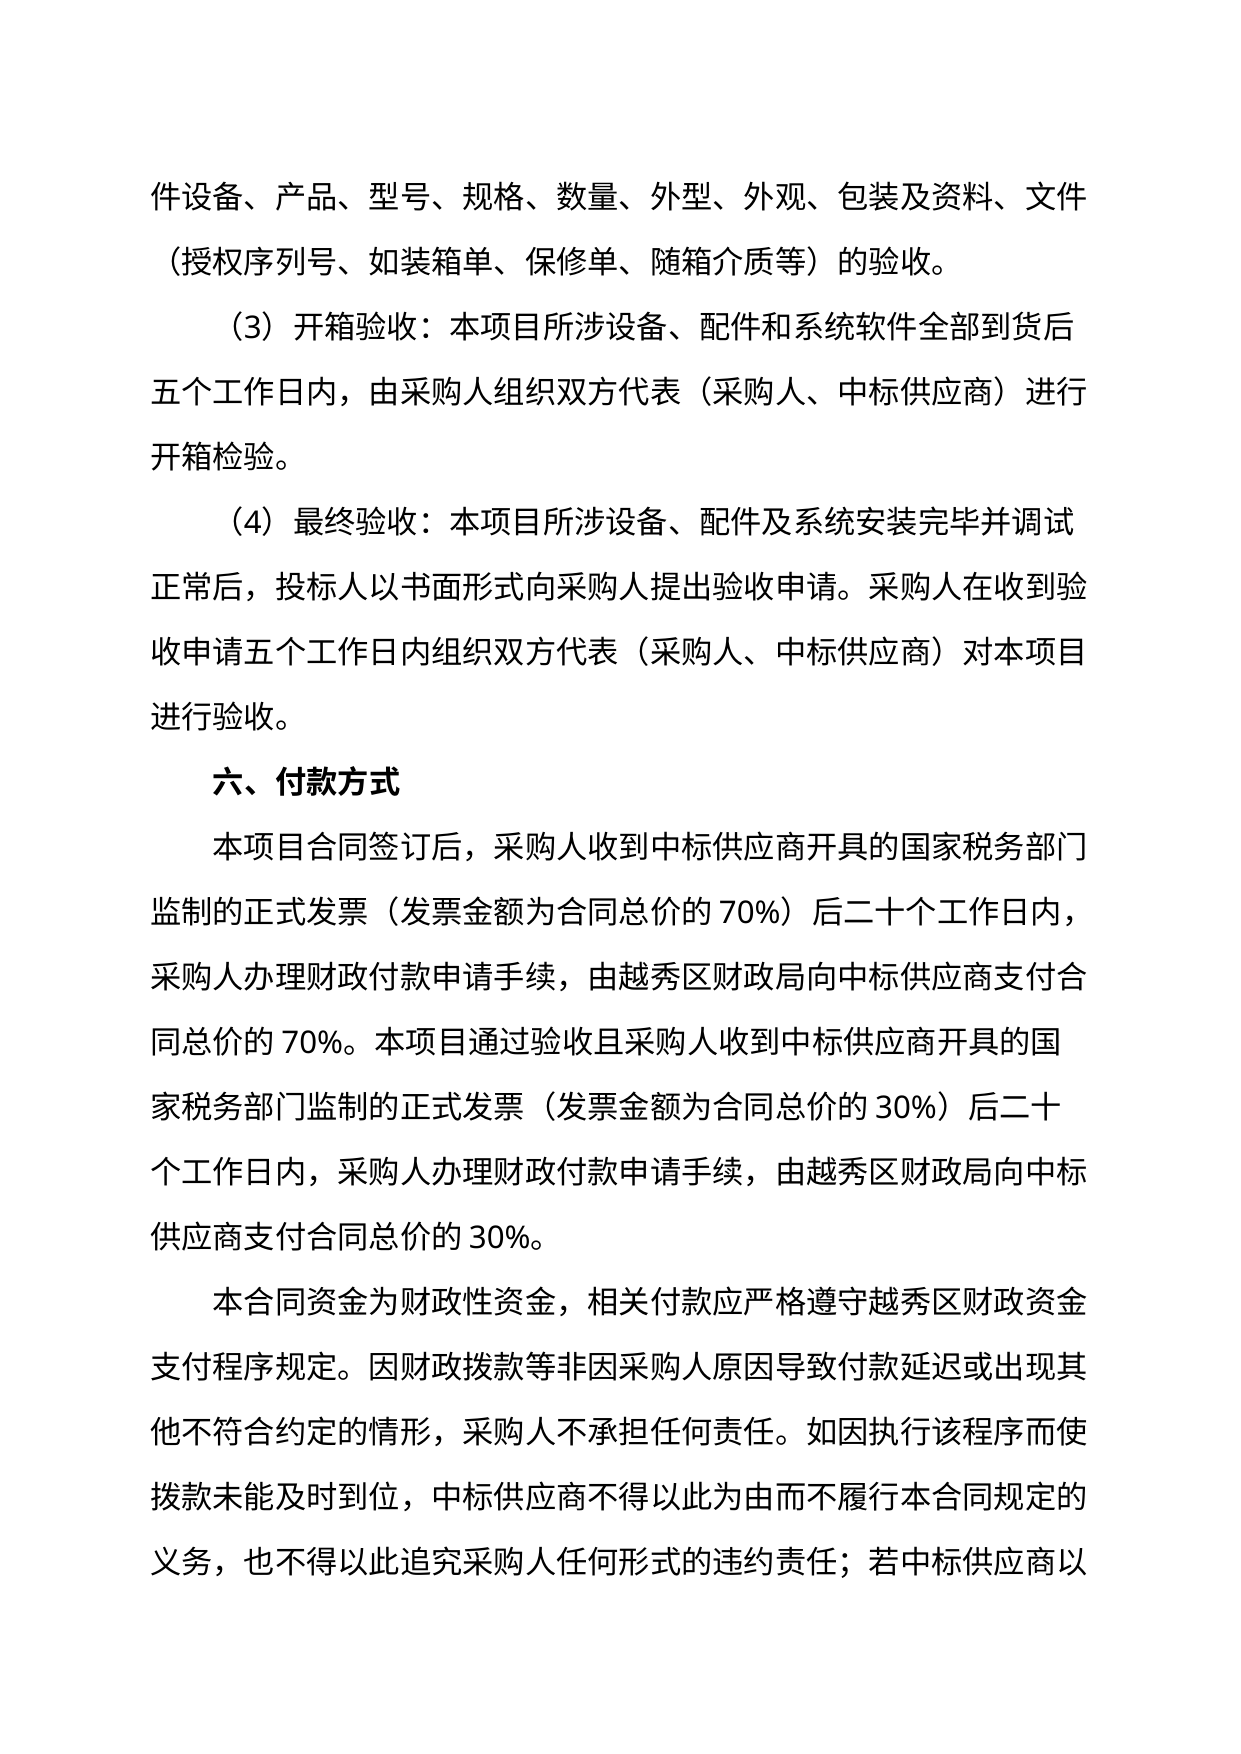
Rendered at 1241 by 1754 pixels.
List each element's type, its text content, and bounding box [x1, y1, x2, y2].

text （3）开箱验收：本项目所涉设备、配件和系统软件全部到货后五个工作日内，由采购人组织双方代表（采购人、中标供应商）进行开箱检验。 [150, 292, 1090, 487]
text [150, 1267, 1090, 1592]
text 本项目合同签订后，采购人收到中标供应商开具的国家税务部门监制的正式发票（发票金额为合同总价的70%）后二十个工作日内，采购人办理财政付款申请手续，由越秀区财政局向中标供应商支付合同总价的70%。本项目通过验收且采购人收到中标供应商开具的国家税务部门监制的正式发票（发票金额为合同总价的30%）后二十个工作日内，采购人办理财政付款申请手续，由越秀区财政局向中标供应商支付合同总价的30%。 [150, 812, 1090, 1267]
text 六、付款方式 [150, 747, 1090, 812]
text （4）最终验收：本项目所涉设备、配件及系统安装完毕并调试正常后，投标人以书面形式向采购人提出验收申请。采购人在收到验收申请五个工作日内组织双方代表（采购人、中标供应商）对本项目进行验收。 [150, 487, 1090, 747]
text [150, 162, 1090, 292]
